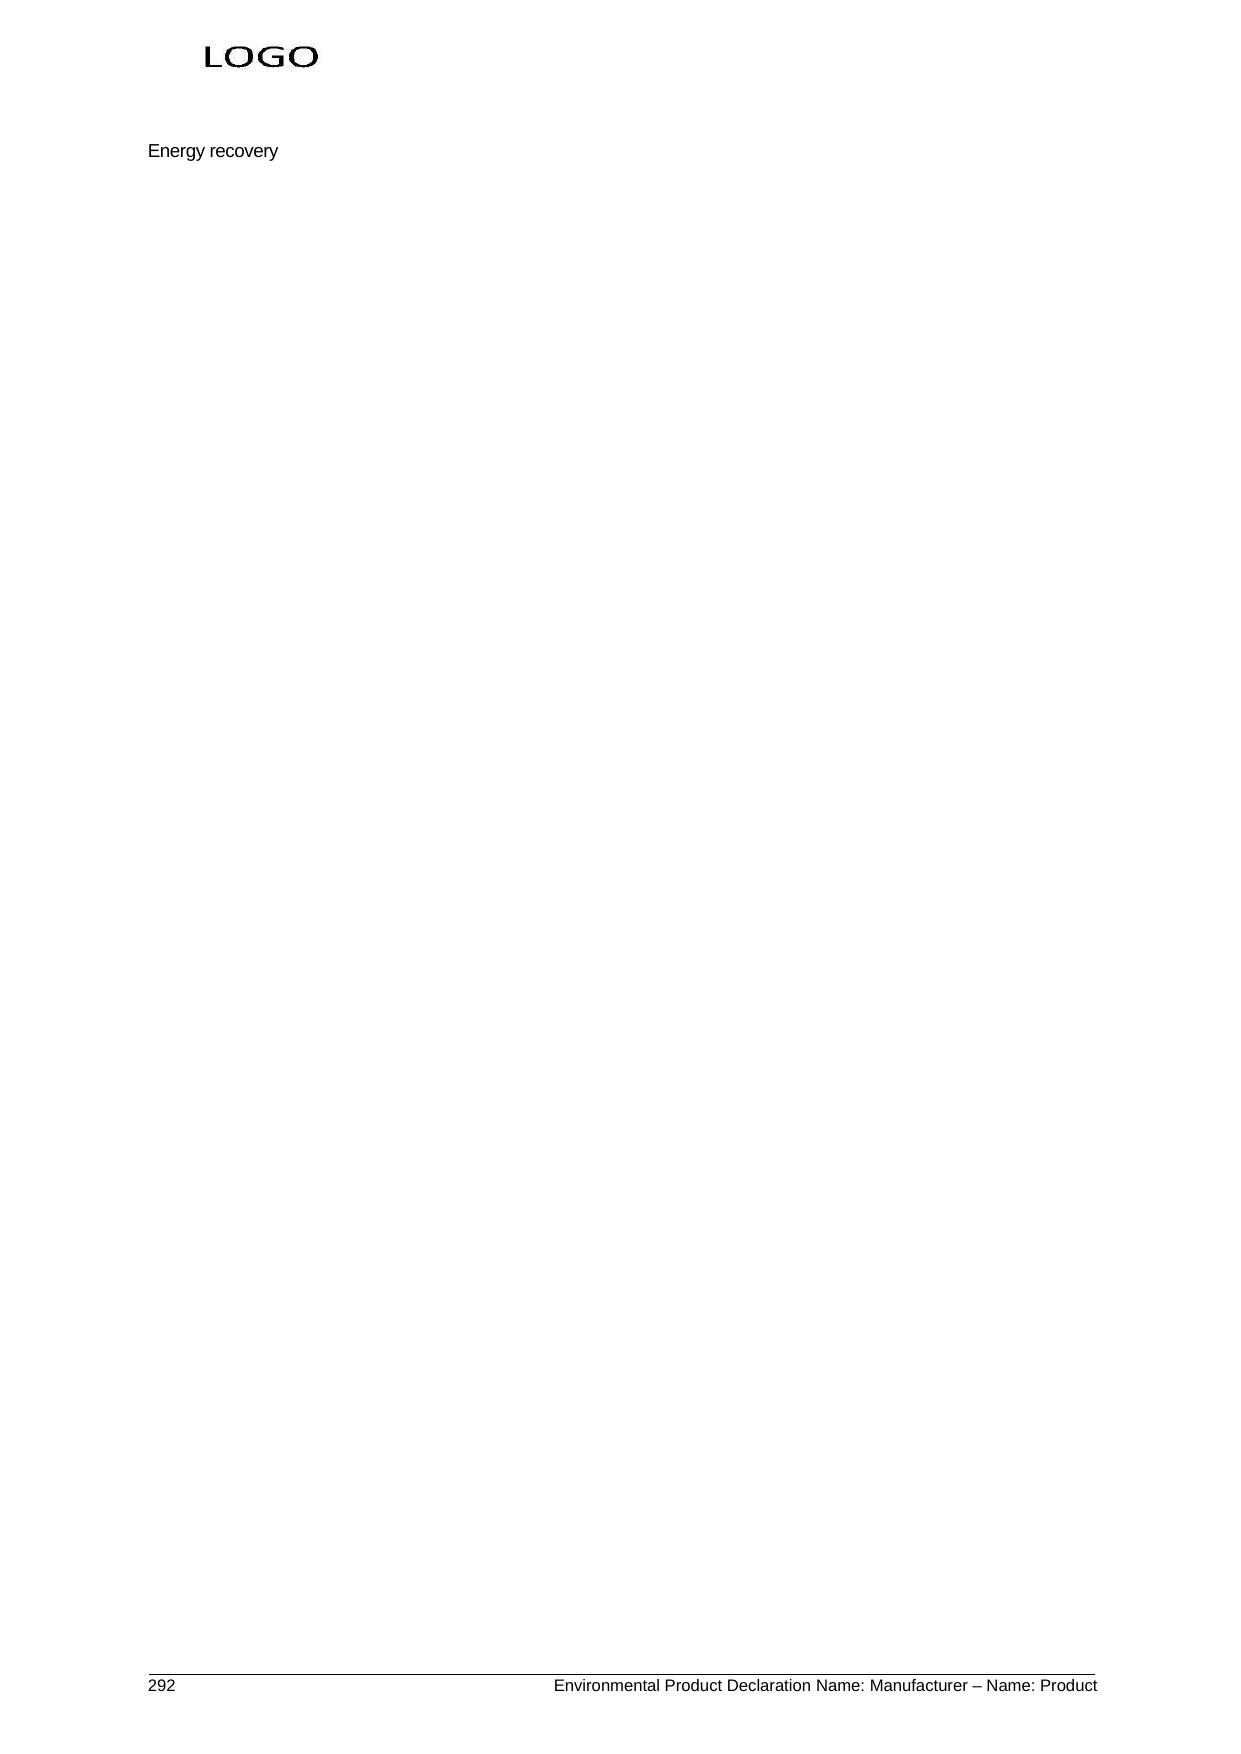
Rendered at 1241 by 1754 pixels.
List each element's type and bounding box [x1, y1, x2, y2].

picture [148, 13, 623, 102]
